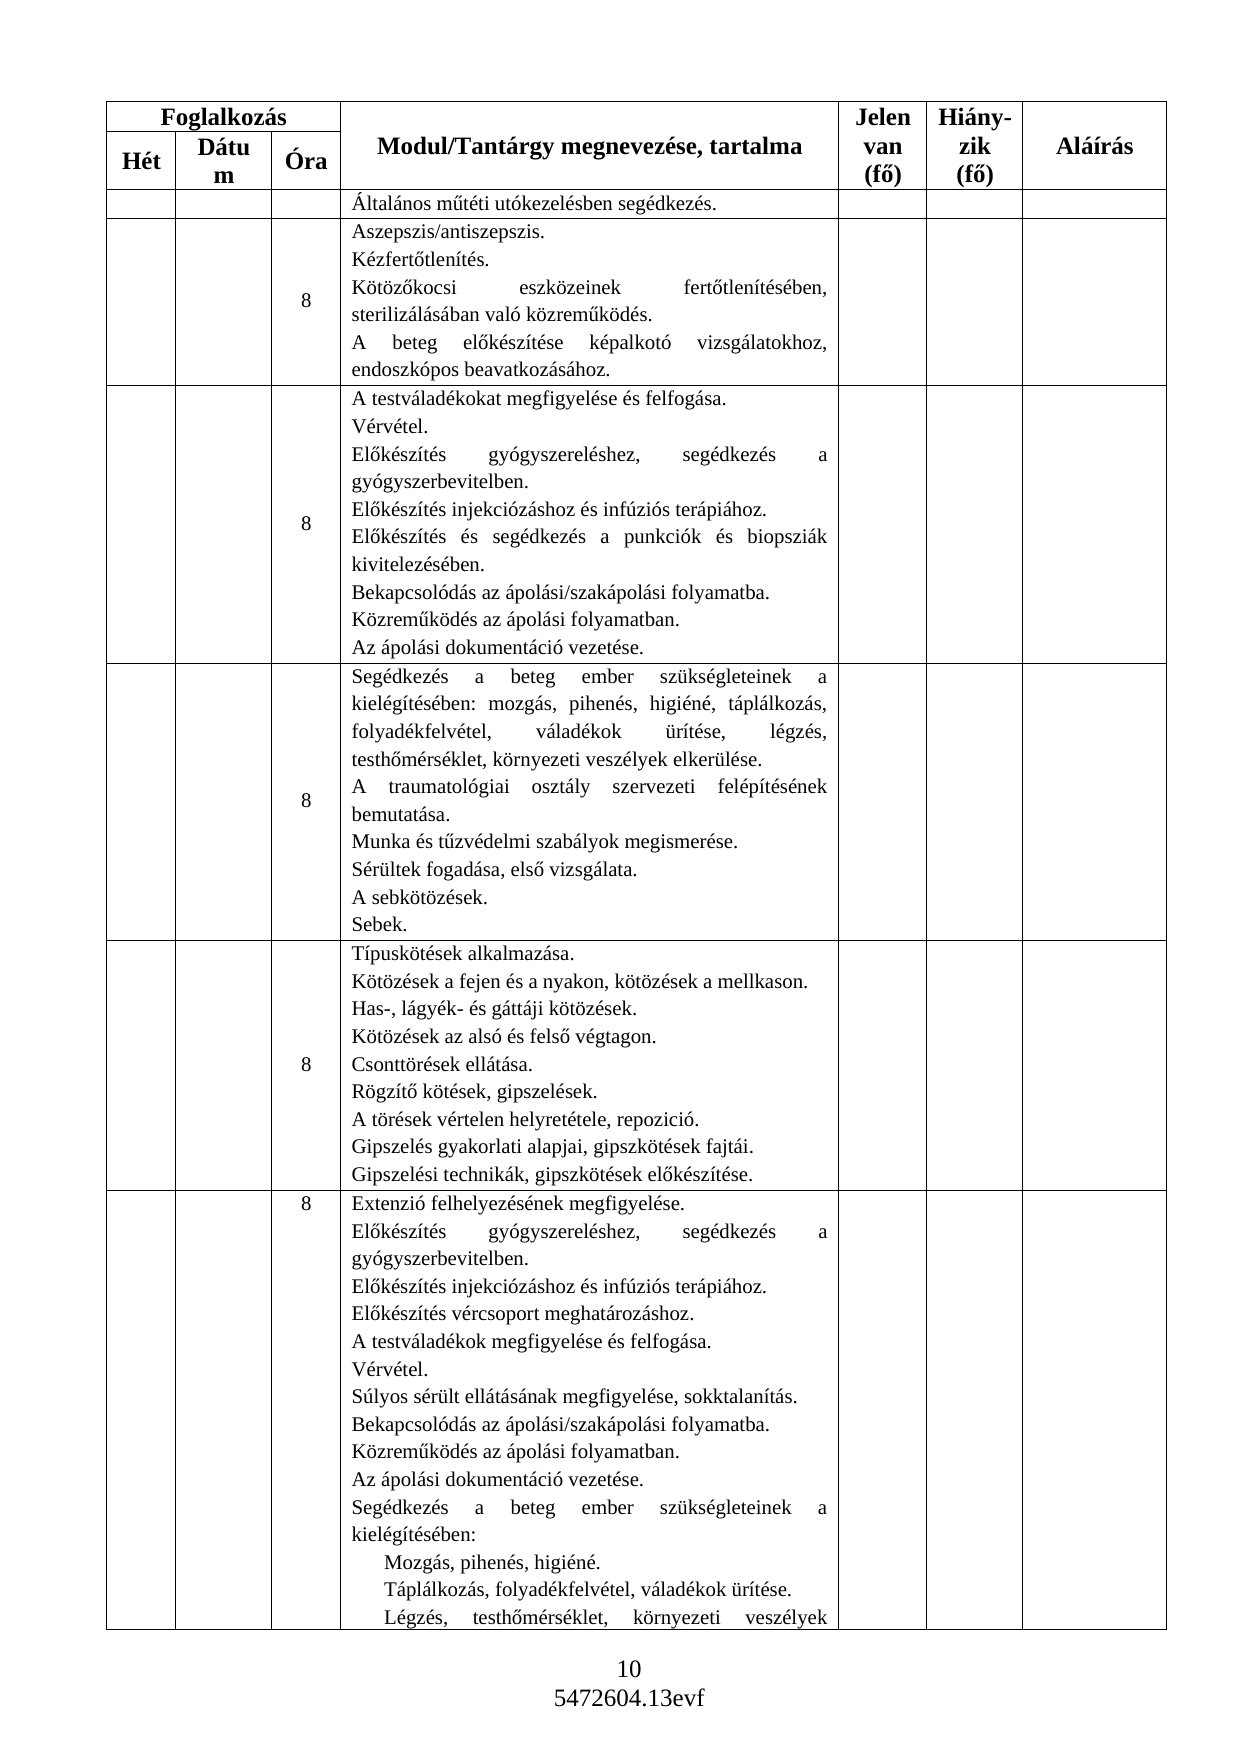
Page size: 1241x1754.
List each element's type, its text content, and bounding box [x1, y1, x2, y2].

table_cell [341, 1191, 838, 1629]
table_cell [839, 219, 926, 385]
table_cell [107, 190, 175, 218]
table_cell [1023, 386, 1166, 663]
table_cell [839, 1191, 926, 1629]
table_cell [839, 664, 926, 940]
table_header Jelen van (fő) [839, 102, 926, 189]
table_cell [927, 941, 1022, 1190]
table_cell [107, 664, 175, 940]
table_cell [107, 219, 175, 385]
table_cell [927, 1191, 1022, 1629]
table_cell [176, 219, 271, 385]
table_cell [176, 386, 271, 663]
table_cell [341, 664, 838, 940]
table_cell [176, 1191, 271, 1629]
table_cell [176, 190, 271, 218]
table_header Foglalkozás [107, 102, 340, 131]
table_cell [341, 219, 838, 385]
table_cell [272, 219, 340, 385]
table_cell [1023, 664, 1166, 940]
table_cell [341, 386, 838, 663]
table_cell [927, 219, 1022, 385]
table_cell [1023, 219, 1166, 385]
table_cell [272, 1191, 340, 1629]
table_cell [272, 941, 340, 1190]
table_header Hiány- zik (fő) [927, 102, 1022, 189]
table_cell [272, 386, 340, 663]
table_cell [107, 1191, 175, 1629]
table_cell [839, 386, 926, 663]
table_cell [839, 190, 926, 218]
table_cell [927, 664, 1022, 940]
table_cell Dátum [176, 132, 271, 189]
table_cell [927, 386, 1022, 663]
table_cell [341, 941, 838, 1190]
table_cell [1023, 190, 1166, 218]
table_cell Óra [272, 132, 340, 189]
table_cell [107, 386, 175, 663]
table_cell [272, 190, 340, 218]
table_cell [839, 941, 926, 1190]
table_cell Hét [107, 132, 175, 189]
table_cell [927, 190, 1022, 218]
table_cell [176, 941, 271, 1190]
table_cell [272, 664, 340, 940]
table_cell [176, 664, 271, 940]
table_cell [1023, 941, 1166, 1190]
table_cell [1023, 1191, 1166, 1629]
table_header Aláírás [1023, 102, 1166, 189]
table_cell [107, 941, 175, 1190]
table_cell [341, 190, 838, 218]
table_header Modul/Tantárgy megnevezése, tartalma [341, 102, 838, 189]
